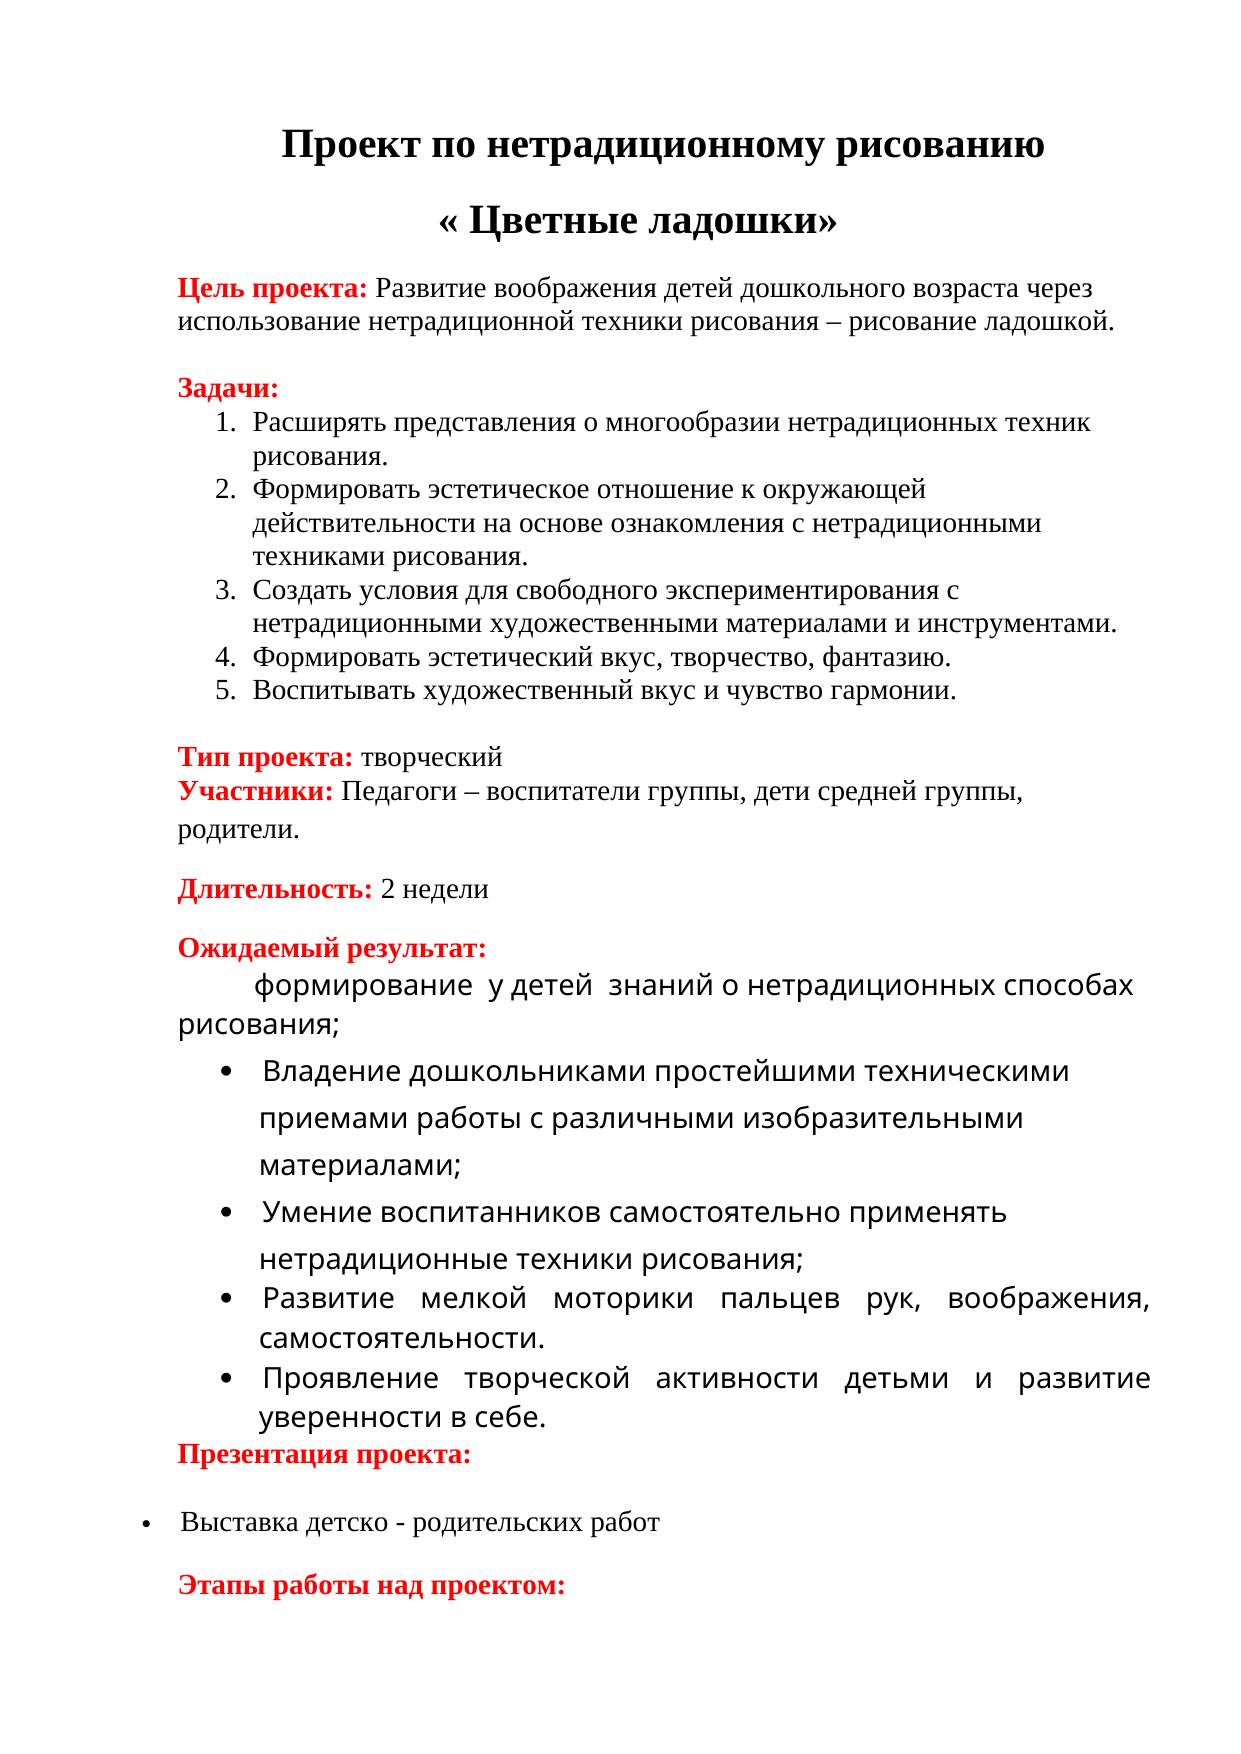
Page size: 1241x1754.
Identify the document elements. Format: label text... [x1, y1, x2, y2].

list Формировать эстетический вкус, творчество, фантазию. [215, 639, 1152, 672]
text формирование у детей знаний о нетрадиционных способах рисования; [177, 964, 1152, 1043]
text Участники: Педагоги – воспитатели группы, дети средней группы, родители. [177, 773, 1152, 845]
list  Владение дошкольниками простейшими техническими приемами работы с различными изобразительными материалами; [221, 1043, 1152, 1184]
list  Проявление творческой активности детьми и развитие уверенности в себе. [221, 1357, 1152, 1436]
list  Развитие мелкой моторики пальцев рук, воображения, самостоятельности. [221, 1278, 1152, 1357]
text Задачи: [177, 371, 1152, 404]
text Ожидаемый результат: [177, 930, 1152, 964]
text Презентация проекта: [177, 1436, 1152, 1470]
text « Цветные ладошки» [177, 194, 1152, 242]
text Тип проекта: творческий [177, 739, 1152, 773]
list Выставка детско - родительских работ [143, 1504, 1149, 1538]
list  Умение воспитанников самостоятельно применять нетрадиционные техники рисования; [221, 1184, 1152, 1278]
list Создать условия для свободного экспериментирования с нетрадиционными художественными материалами и инструментами. [215, 572, 1152, 639]
list Расширять представления о многообразии нетрадиционных техник рисования. [215, 404, 1152, 471]
text Цель проекта: Развитие воображения детей дошкольного возраста через использование нетрадиционной техники рисования – рисование ладошкой. [177, 270, 1152, 337]
text Длительность: 2 недели [177, 871, 1152, 904]
text Проект по нетрадиционному рисованию [177, 118, 1152, 166]
text Этапы работы над проектом: [177, 1567, 1149, 1600]
list Формировать эстетическое отношение к окружающей действительности на основе ознакомления с нетрадиционными техниками рисования. [215, 471, 1152, 572]
list Воспитывать художественный вкус и чувство гармонии. [215, 672, 1152, 706]
